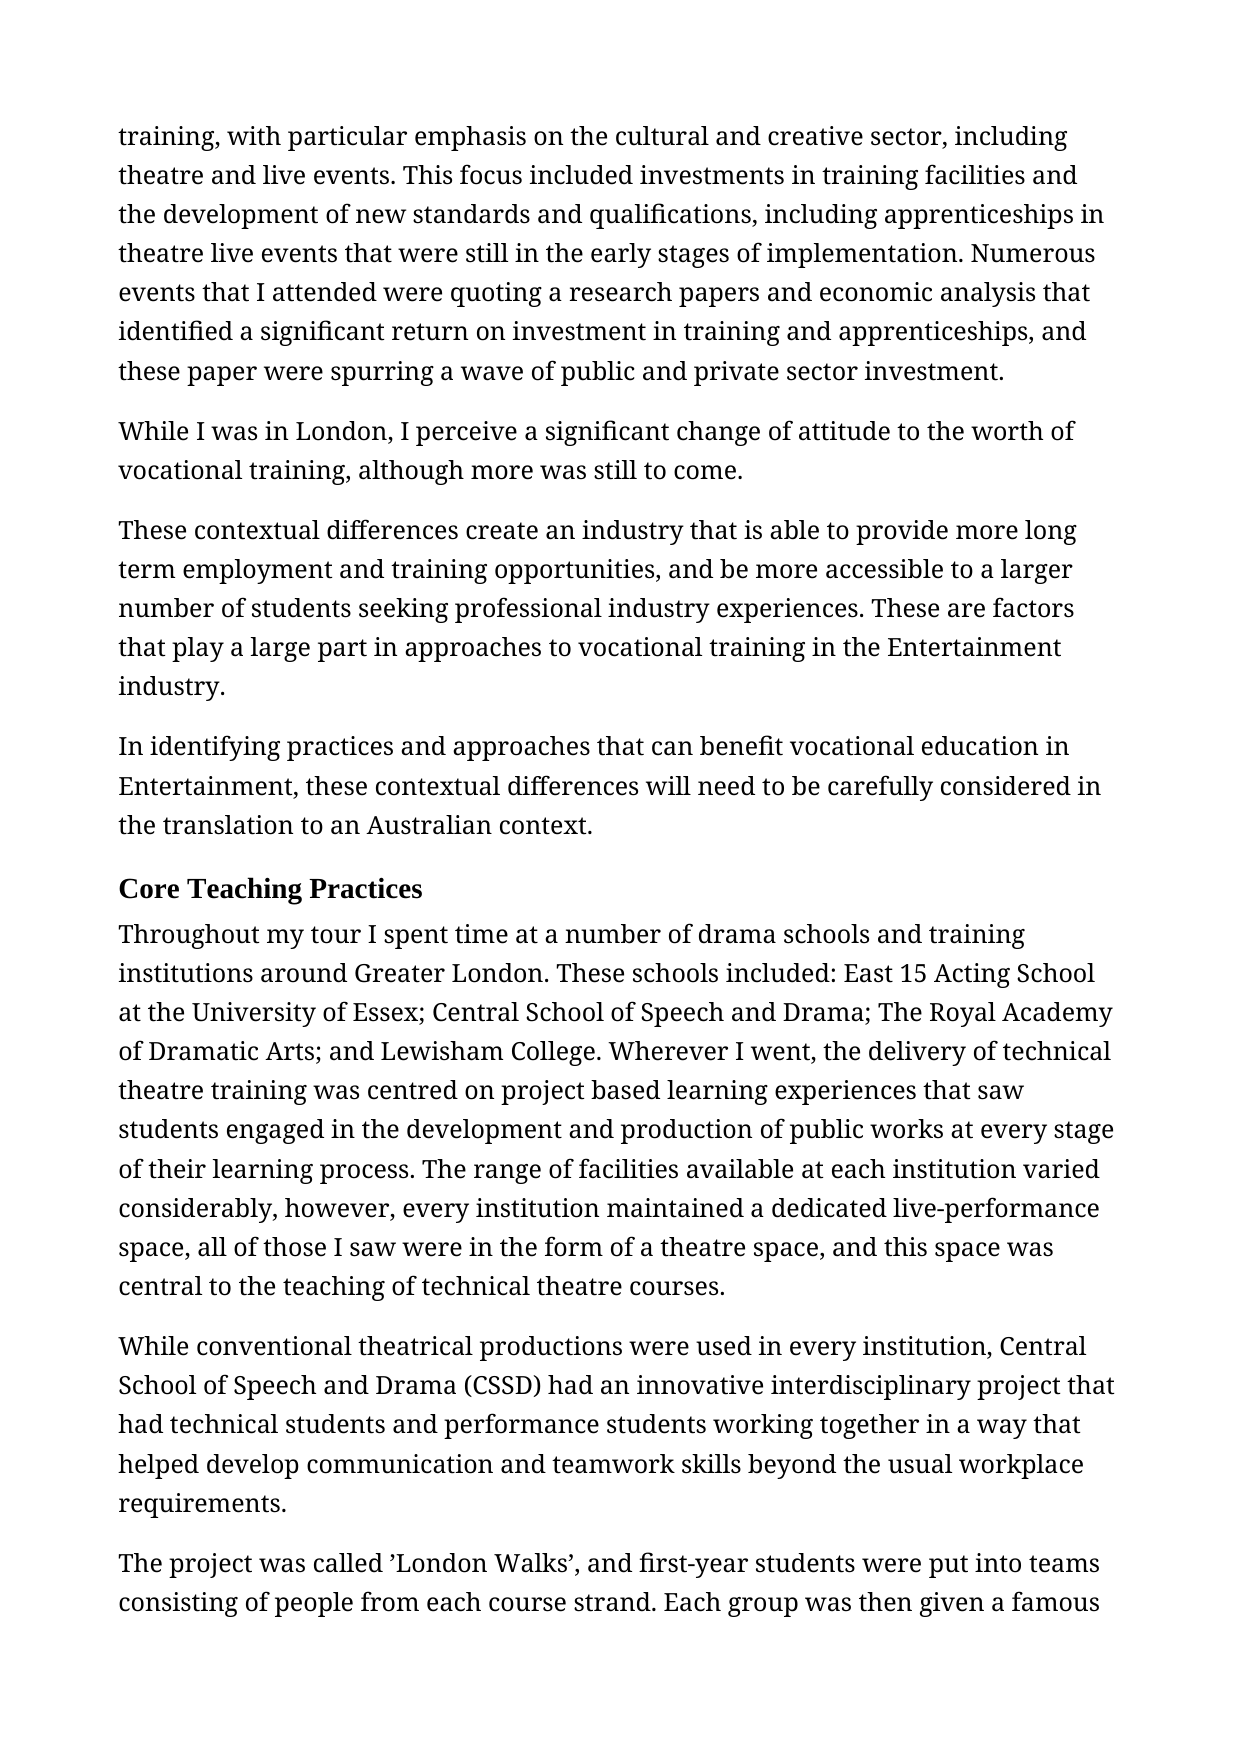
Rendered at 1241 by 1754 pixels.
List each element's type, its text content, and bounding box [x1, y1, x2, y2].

text In identifying practices and approaches that can benefit vocational education in Entertainment, these contextual differences will need to be carefully considered in the translation to an Australian context. [118, 729, 1122, 841]
text These contextual differences create an industry that is able to provide more long term employment and training opportunities, and be more accessible to a larger number of students seeking professional industry experiences. These are factors that play a large part in approaches to vocational training in the Entertainment industry. [118, 512, 1122, 703]
text While conventional theatrical productions were used in every institution, Central School of Speech and Drama (CSSD) had an innovative interdisciplinary project that had technical students and performance students working together in a way that helped develop communication and teamwork skills beyond the usual workplace requirements. [118, 1329, 1122, 1519]
subtitle Core Teaching Practices [118, 871, 1122, 905]
text Throughout my tour I spent time at a number of drama schools and training institutions around Greater London. These schools included: East 15 Acting School at the University of Essex; Central School of Speech and Drama; The Royal Academy of Dramatic Arts; and Lewisham College. Wherever I went, the delivery of technical theatre training was centred on project based learning experiences that saw students engaged in the development and production of public works at every stage of their learning process. The range of facilities available at each institution varied considerably, however, every institution maintained a dedicated live-performance space, all of those I saw were in the form of a theatre space, and this space was central to the teaching of technical theatre courses. [118, 916, 1122, 1303]
text While I was in London, I perceive a significant change of attitude to the worth of vocational training, although more was still to come. [118, 413, 1122, 486]
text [118, 1545, 1122, 1619]
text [118, 118, 1122, 387]
